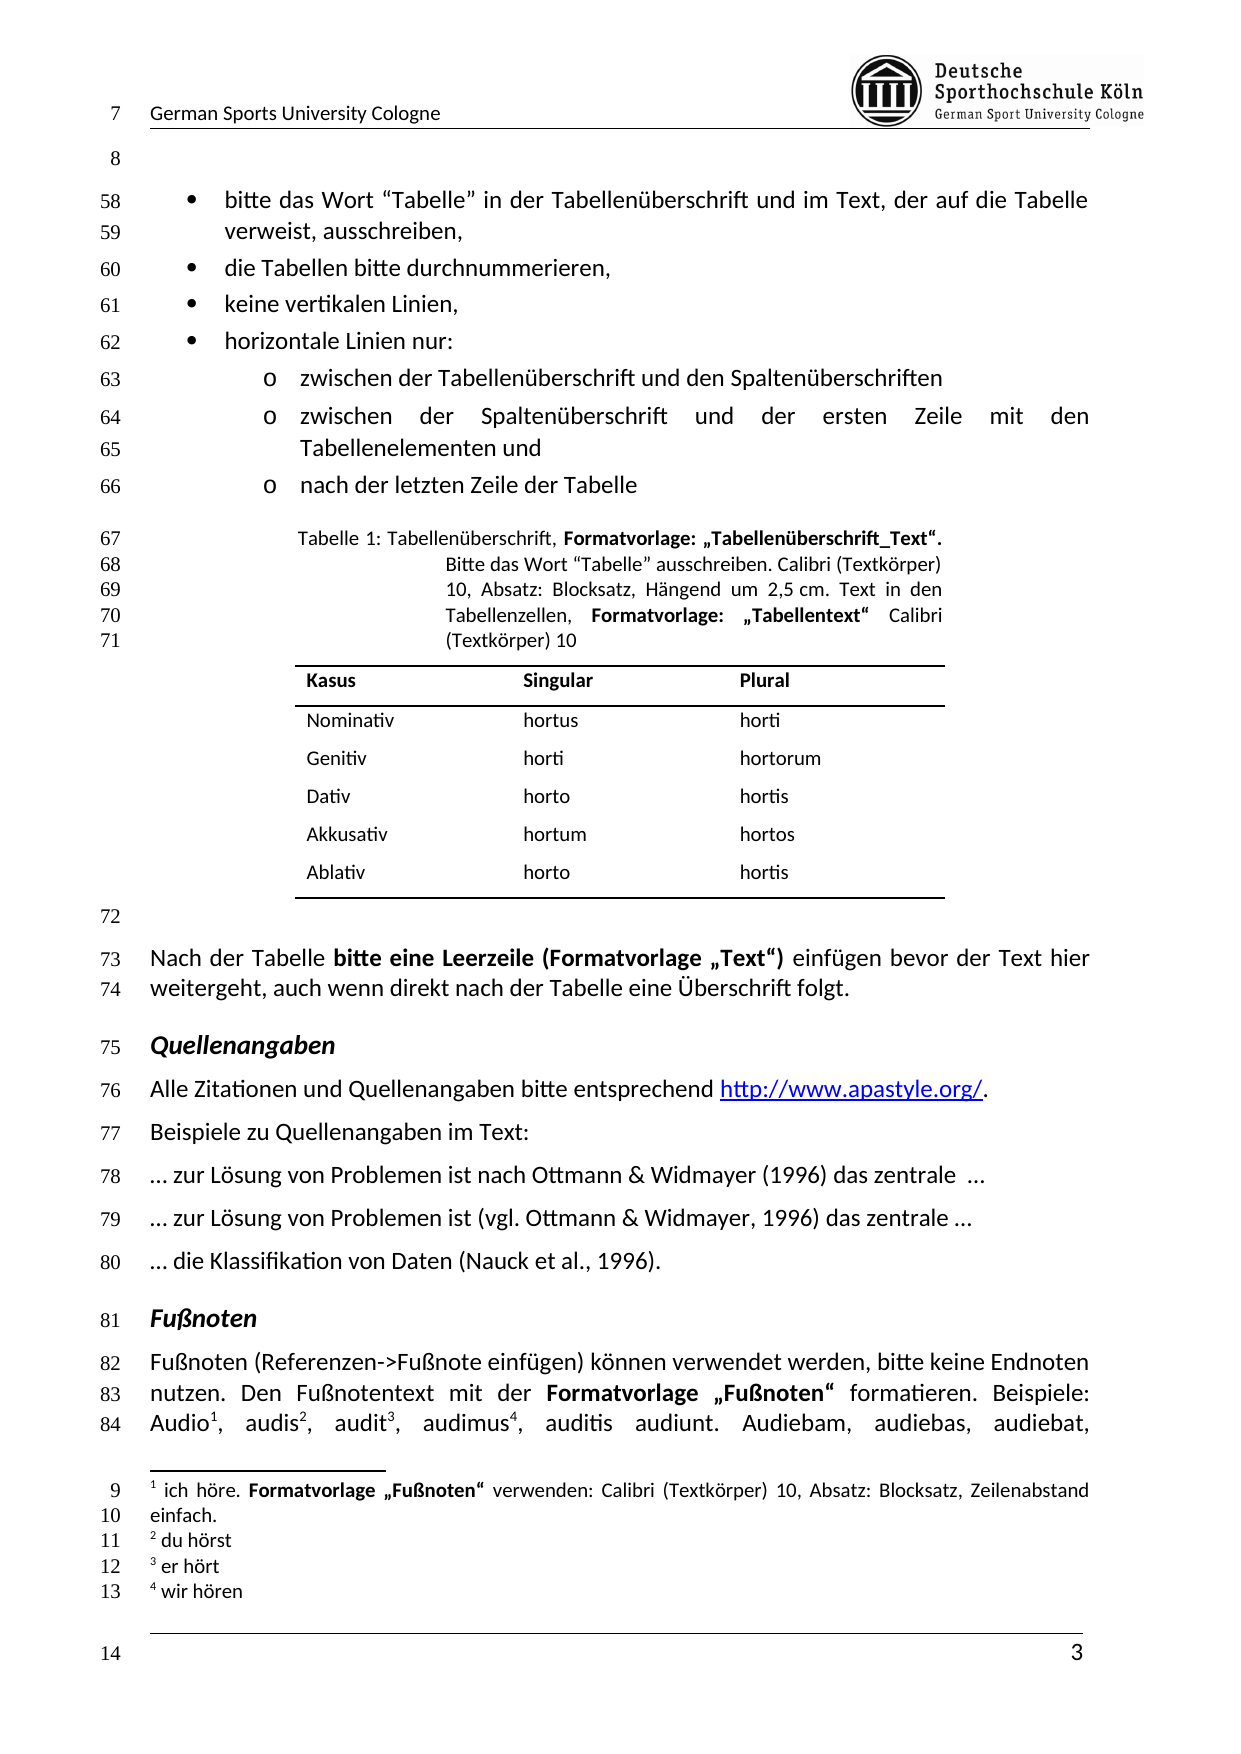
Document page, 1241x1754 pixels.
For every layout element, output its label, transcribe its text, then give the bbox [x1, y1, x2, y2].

table_cell Nominativ [295, 707, 512, 745]
table_cell horti [512, 745, 728, 783]
list nach der letzten Zeile der Tabelle [262, 469, 1090, 501]
text … zur Lösung von Problemen ist (vgl. Ottmann & Widmayer, 1996) das zentrale … [150, 1202, 1090, 1233]
list bitte das Wort “Tabelle” in der Tabellenüberschrift und im Text, der auf die Tabelle verweist, ausschreiben, [187, 184, 1090, 246]
list zwischen der Spaltenüberschrift und der ersten Zeile mit den Tabellenelementen und [262, 400, 1090, 462]
table_cell horto [512, 783, 728, 821]
text Nach der Tabelle bitte eine Leerzeile (Formatvorlage „Text“) einfügen bevor der Text hier weitergeht, auch wenn direkt nach der Tabelle eine Überschrift folgt. [150, 942, 1090, 1003]
table_cell Akkusativ [295, 821, 512, 859]
text Fußnoten [150, 1301, 1090, 1334]
table_cell hortos [728, 821, 945, 859]
table_cell Genitiv [295, 745, 512, 783]
picture [850, 55, 1144, 127]
table_cell hortis [728, 859, 945, 897]
table_cell hortum [512, 821, 728, 859]
list zwischen der Tabellenüberschrift und den Spaltenüberschriften [262, 362, 1090, 394]
list die Tabellen bitte durchnummerieren, [187, 252, 1090, 282]
table_cell Ablativ [295, 859, 512, 897]
text Alle Zitationen und Quellenangaben bitte entsprechend http://www.apastyle.org/. [150, 1073, 1090, 1104]
text Beispiele zu Quellenangaben im Text: [150, 1116, 1090, 1147]
table_header Singular [512, 667, 728, 705]
list keine vertikalen Linien, [187, 289, 1090, 319]
table_cell Dativ [295, 783, 512, 821]
text Tabelle 1: Tabellenüberschrift, Formatvorlage: „Tabellenüberschrift_Text“. Bitte das Wort “Tabelle” ausschreiben. Calibri (Textkörper) 10, Absatz: Blocksatz, Hängend um 2,5 cm. Text in den Tabellenzellen, Formatvorlage: „Tabellentext“ Calibri (Textkörper) 10 [298, 526, 942, 653]
table_header Kasus [295, 667, 512, 705]
table_header Plural [728, 667, 945, 705]
list horizontale Linien nur: [187, 325, 1090, 356]
table_cell horti [728, 707, 945, 745]
table_cell horto [512, 859, 728, 897]
table_cell hortorum [728, 745, 945, 783]
text … die Klassifikation von Daten (Nauck et al., 1996). [150, 1246, 1090, 1276]
table_cell hortus [512, 707, 728, 745]
table_cell hortis [728, 783, 945, 821]
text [150, 1347, 1090, 1438]
text … zur Lösung von Problemen ist nach Ottmann & Widmayer (1996) das zentrale … [150, 1159, 1090, 1190]
text Quellenangaben [150, 1028, 1090, 1061]
